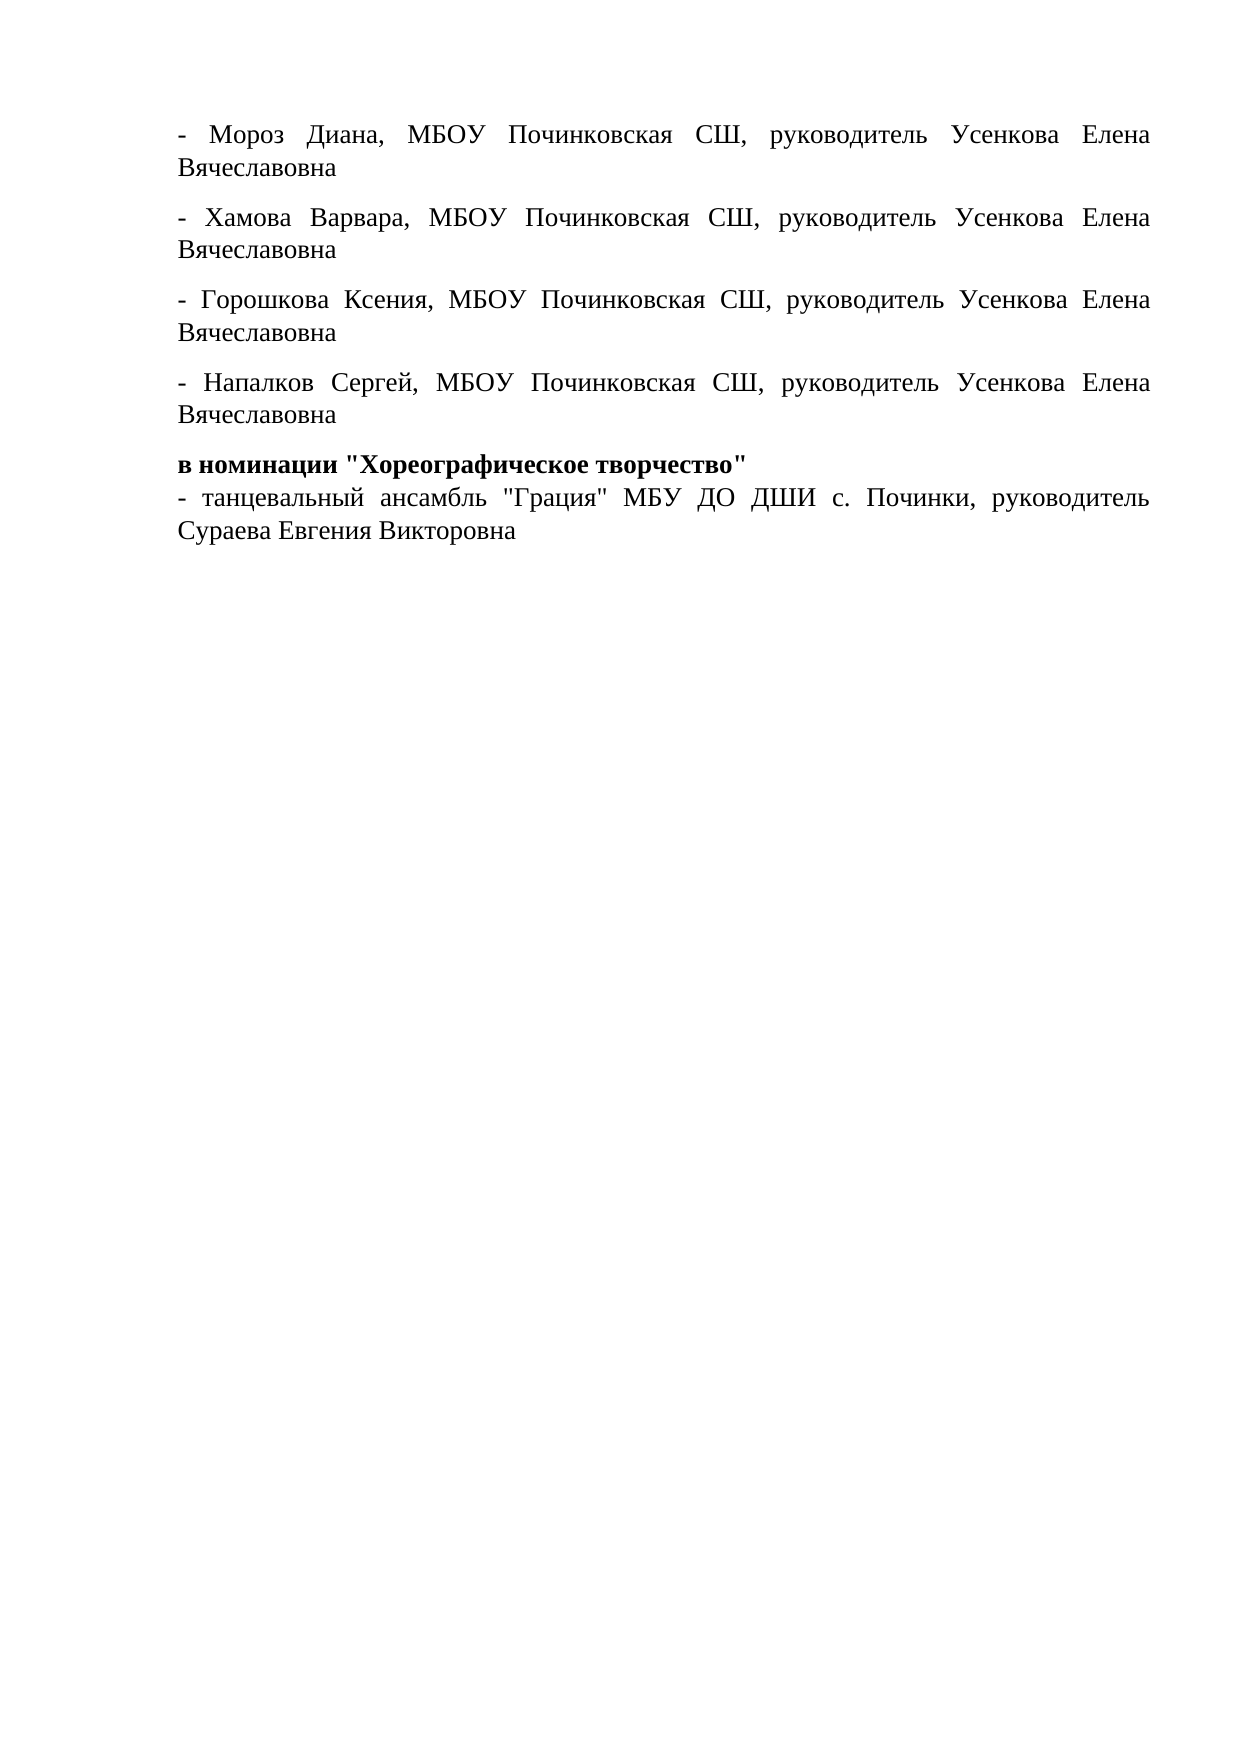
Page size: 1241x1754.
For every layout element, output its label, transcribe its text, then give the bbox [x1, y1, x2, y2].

list - танцевальный ансамбль "Грация" МБУ ДО ДШИ с. Починки, руководитель Сураева Евгения Викторовна [177, 481, 1152, 545]
text - Горошкова Ксения, МБОУ Починковская СШ, руководитель Усенкова Елена Вячеславовна [177, 283, 1152, 347]
list в номинации "Хореографическое творчество" [177, 448, 1152, 479]
text - Напалков Сергей, МБОУ Починковская СШ, руководитель Усенкова Елена Вячеславовна [177, 366, 1152, 430]
text - Хамова Варвара, МБОУ Починковская СШ, руководитель Усенкова Елена Вячеславовна [177, 201, 1152, 265]
text - Мороз Диана, МБОУ Починковская СШ, руководитель Усенкова Елена Вячеславовна [177, 118, 1152, 182]
